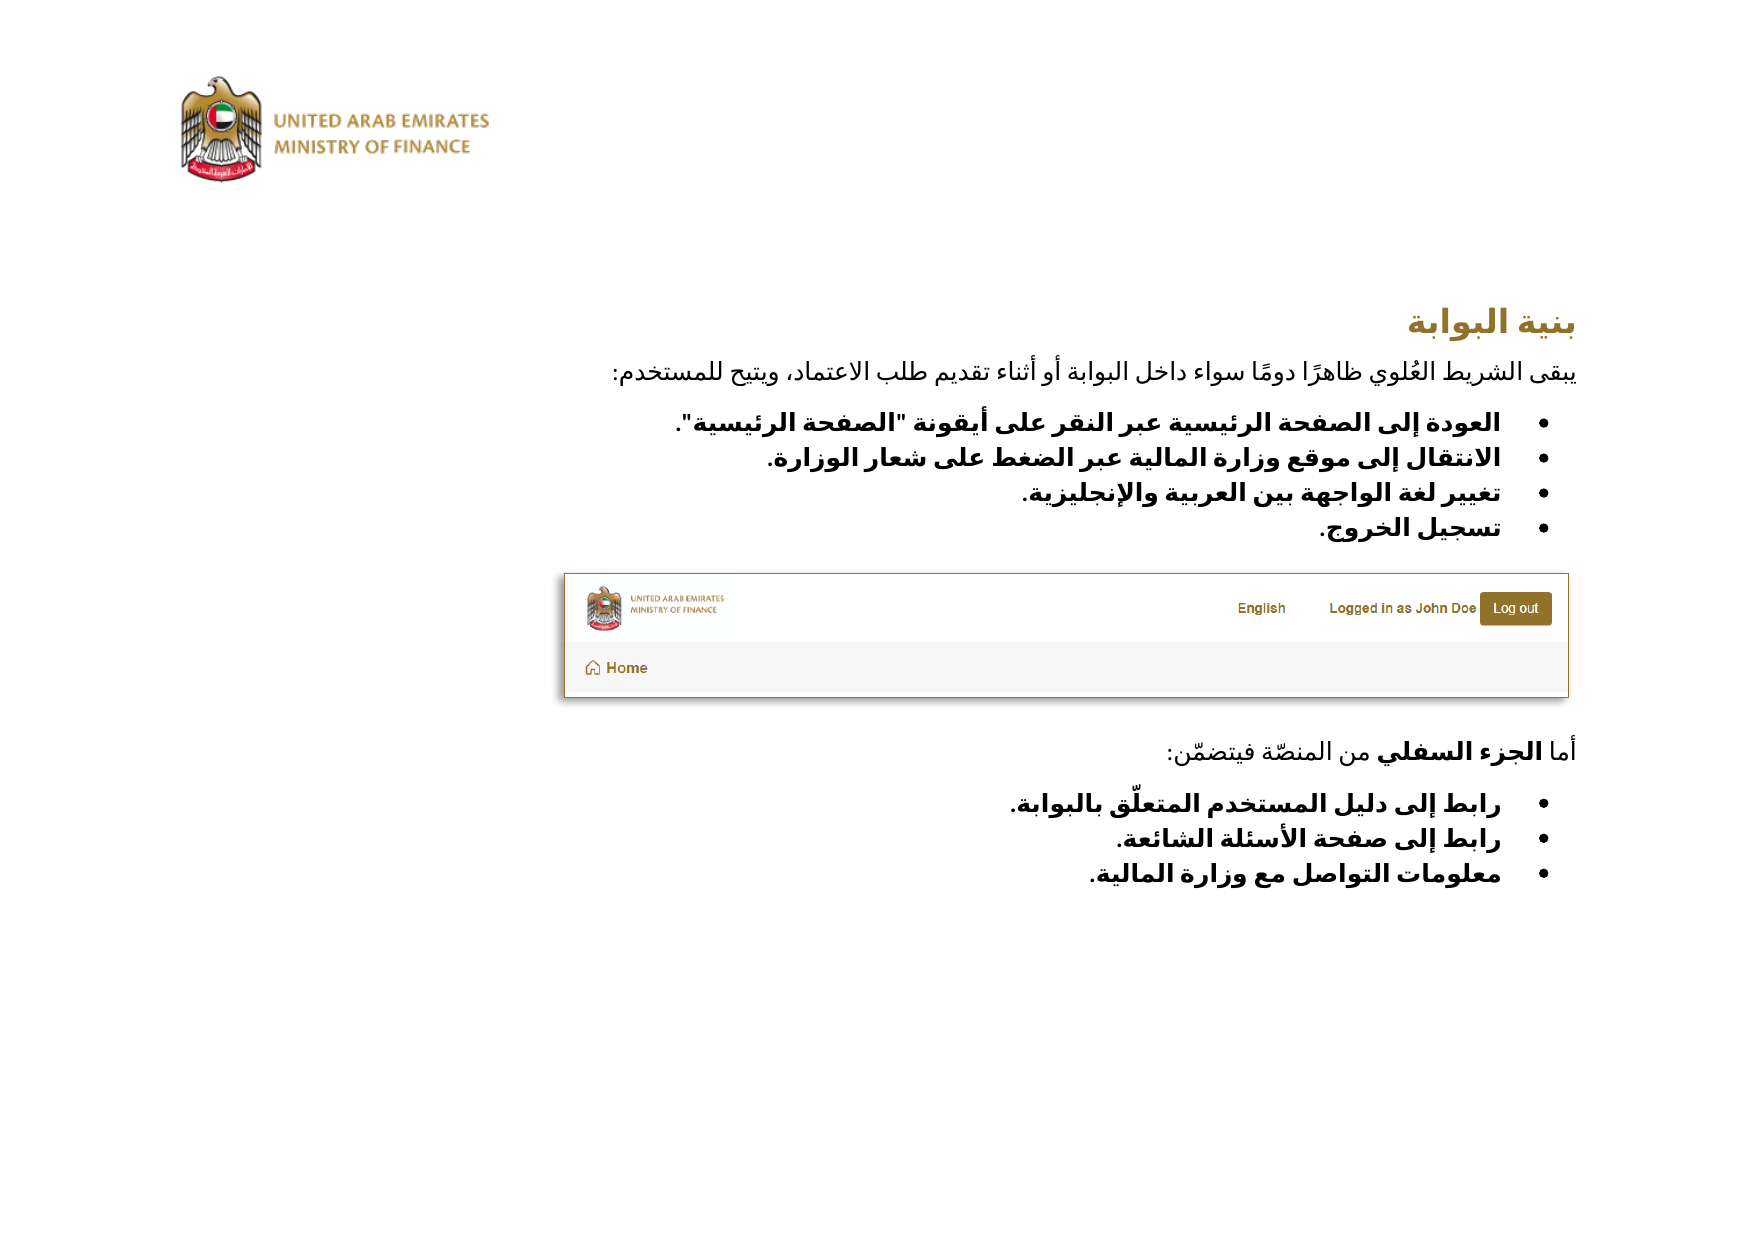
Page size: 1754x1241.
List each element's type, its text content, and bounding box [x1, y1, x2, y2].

list الانتقال إلى موقع وزارة المالية عبر الضغط على شعار الوزارة. [177, 442, 1539, 473]
picture [565, 574, 1568, 697]
list العودة إلى الصفحة الرئيسية عبر النقر على أيقونة "الصفحة الرئيسية". [177, 407, 1539, 438]
subtitle بنية البوابة [177, 301, 1577, 341]
picture [177, 73, 492, 186]
list رابط إلى صفحة الأسئلة الشائعة. [177, 823, 1539, 853]
list رابط إلى دليل المستخدم المتعلّق بالبوابة. [177, 788, 1539, 818]
text يبقى الشريط العُلوي ظاهرًا دومًا سواء داخل البوابة أو أثناء تقديم طلب الاعتماد، ويتيح للمستخدم: [177, 356, 1577, 386]
list معلومات التواصل مع وزارة المالية. [177, 858, 1539, 888]
list تسجيل الخروج. [177, 512, 1539, 543]
text أما الجزء السفلي من المنصّة فيتضمّن: [177, 736, 1577, 767]
list تغيير لغة الواجهة بين العربية والإنجليزية. [177, 477, 1539, 508]
